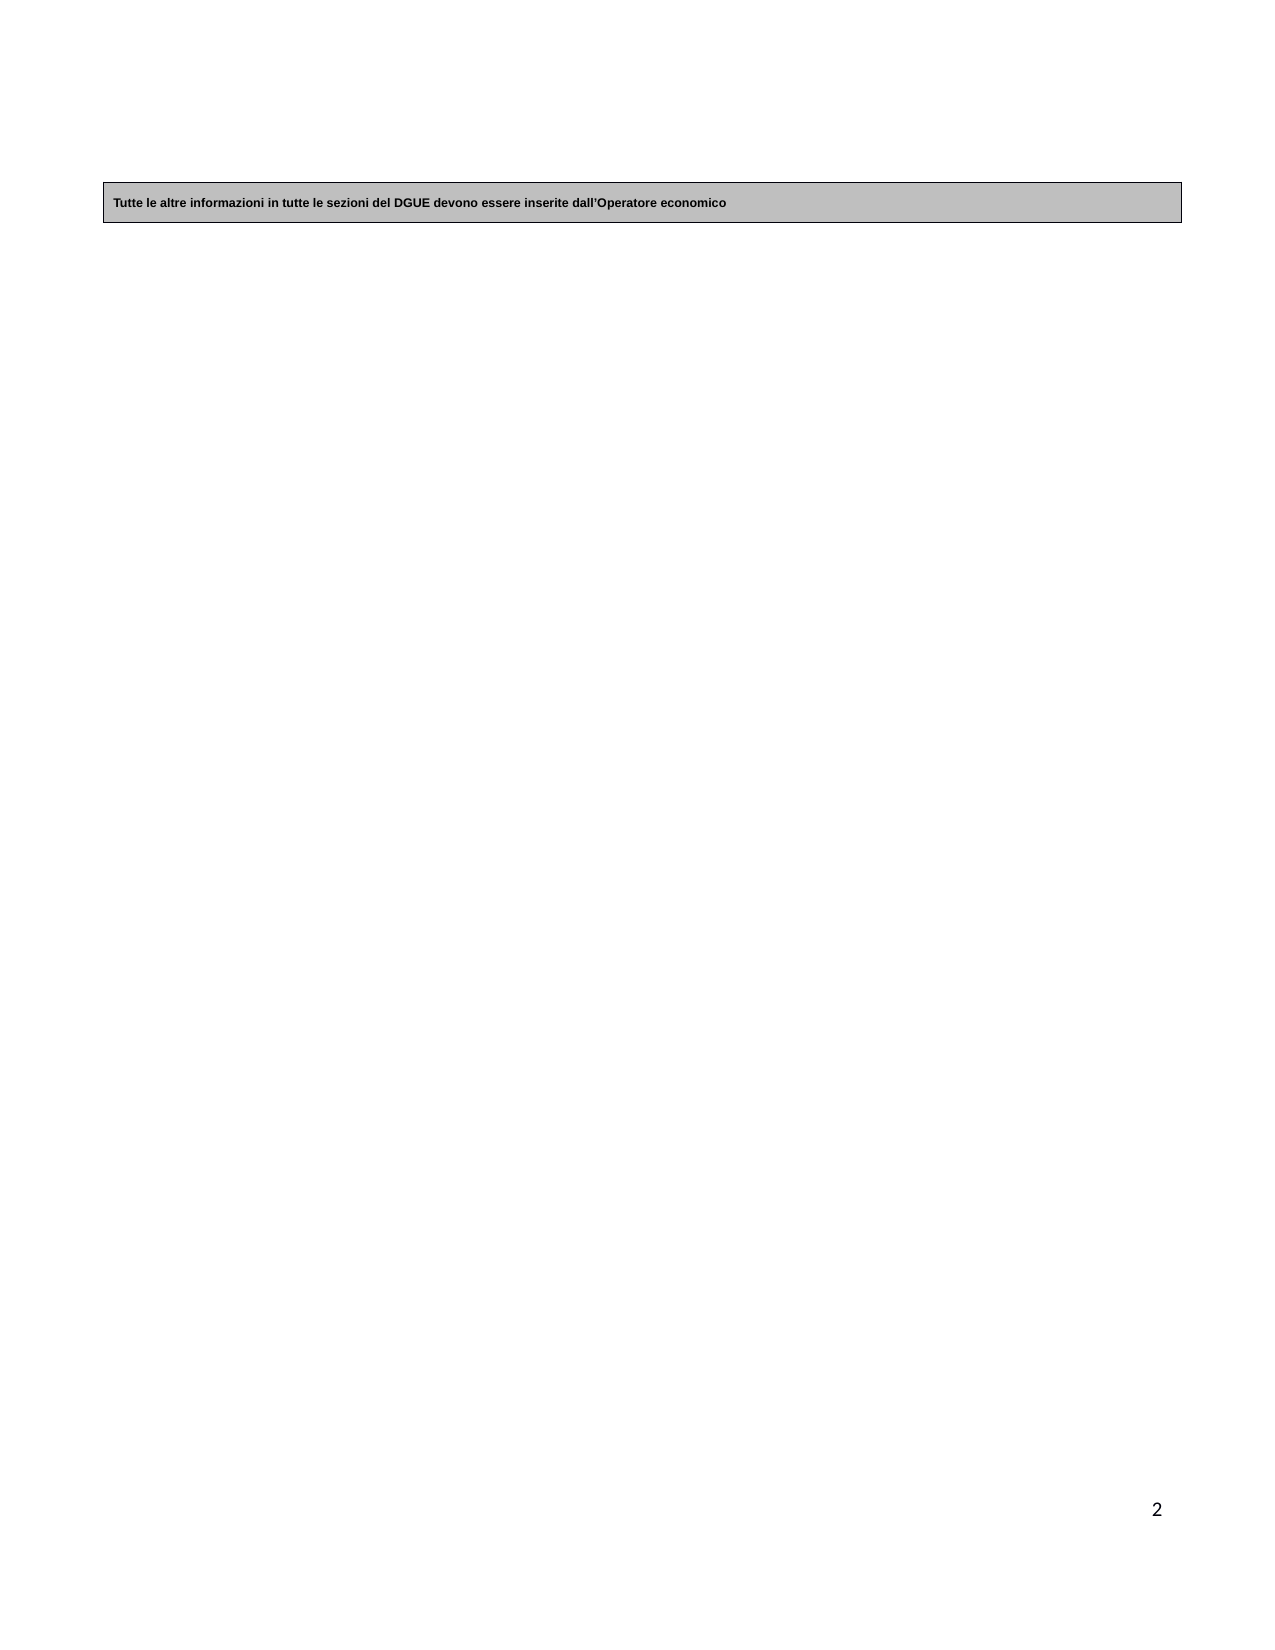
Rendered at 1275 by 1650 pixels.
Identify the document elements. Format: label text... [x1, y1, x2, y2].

table_header Tutte le altre informazioni in tutte le sezioni del DGUE devono essere inserite dall’Operatore economico [104, 183, 1181, 222]
